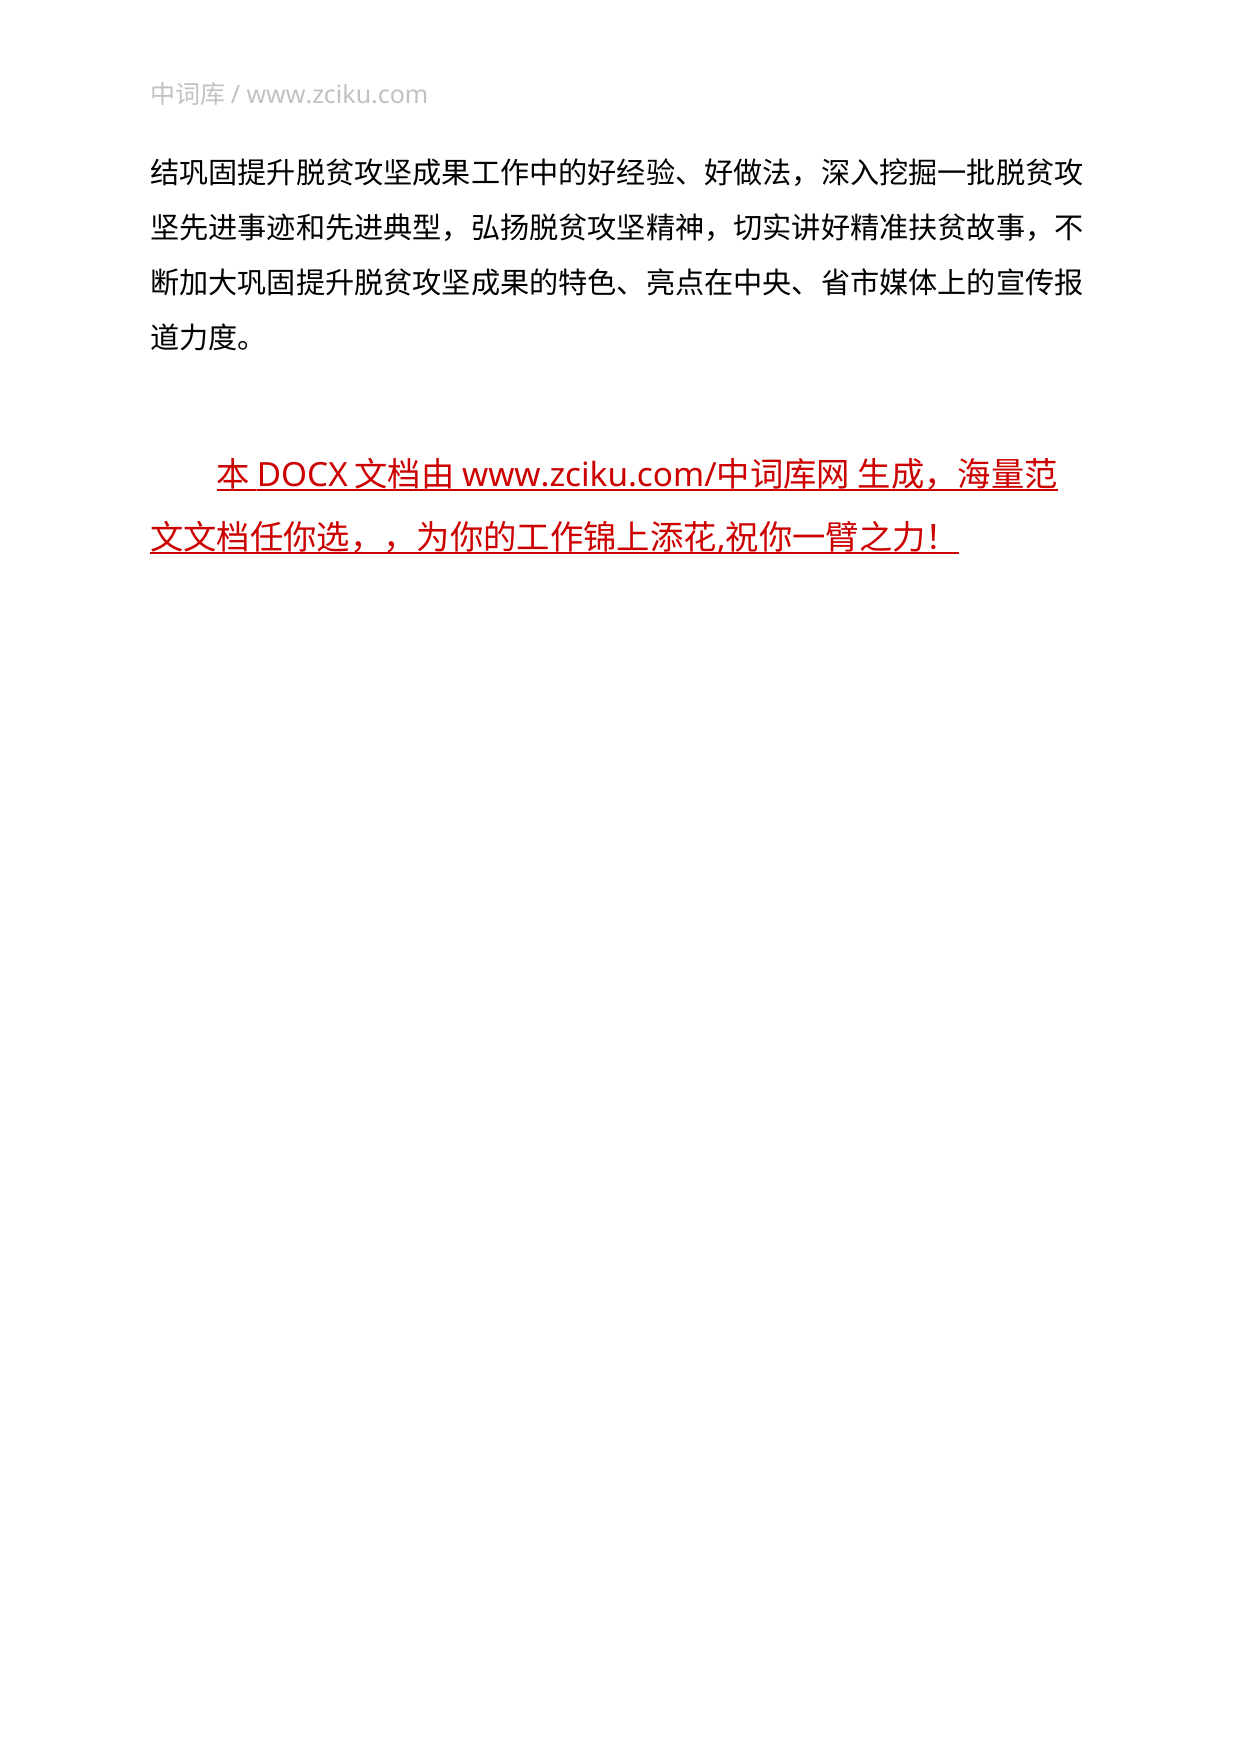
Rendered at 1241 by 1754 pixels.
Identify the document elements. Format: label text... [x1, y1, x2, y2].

text 本DOCX文档由 www.zciku.com/中词库网 生成，海量范文文档任你选，，为你的工作锦上添花,祝你一臂之力！ [150, 448, 1090, 559]
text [150, 150, 1090, 357]
